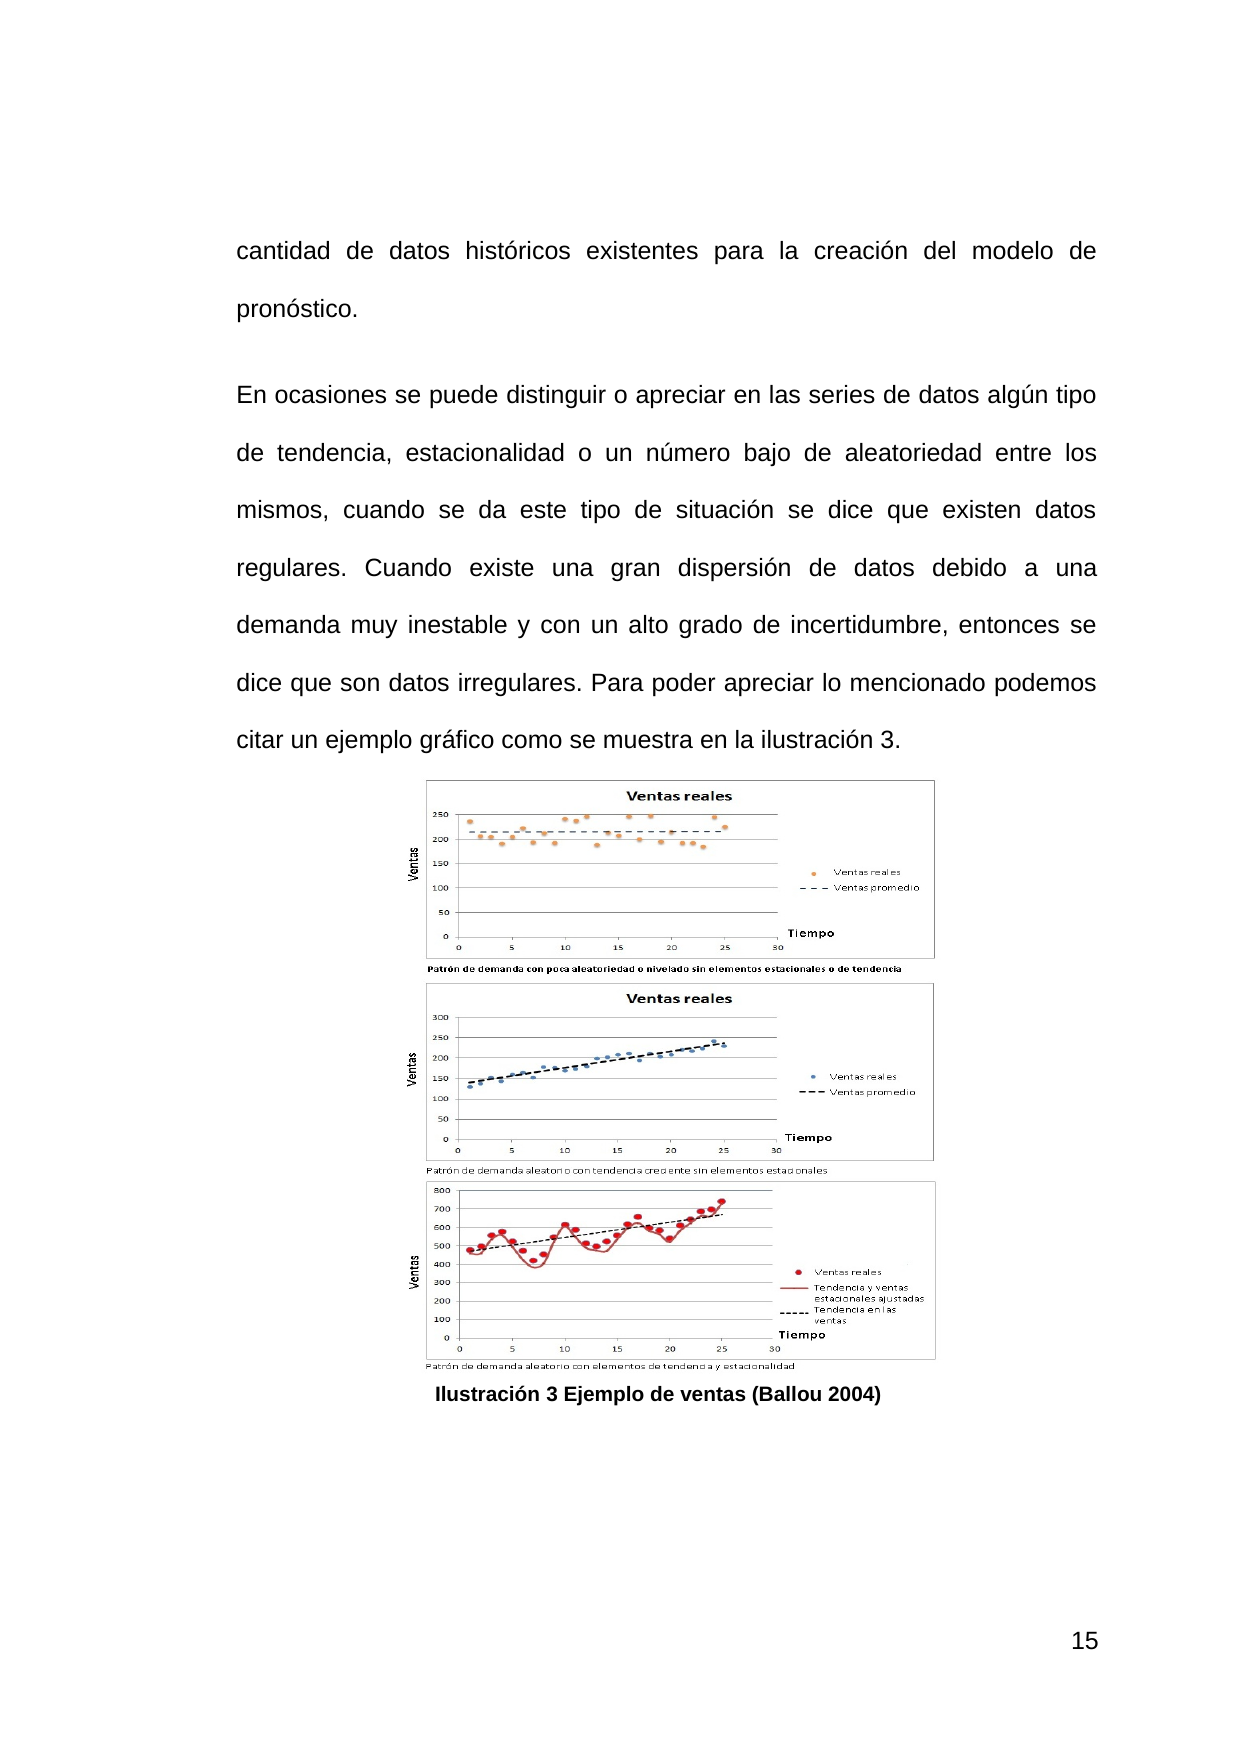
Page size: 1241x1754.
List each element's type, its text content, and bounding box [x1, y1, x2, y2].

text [236, 236, 1098, 322]
picture [395, 767, 950, 1393]
text En ocasiones se puede distinguir o apreciar en las series de datos algún tipo de tendencia, estacionalidad o un número bajo de aleatoriedad entre los mismos, cuando se da este tipo de situación se dice que existen datos regulares. Cuando existe una gran dispersión de datos debido a una demanda muy inestable y con un alto grado de incertidumbre, entonces se dice que son datos irregulares. Para poder apreciar lo mencionado podemos citar un ejemplo gráfico como se muestra en la ilustración 3. [236, 380, 1098, 754]
